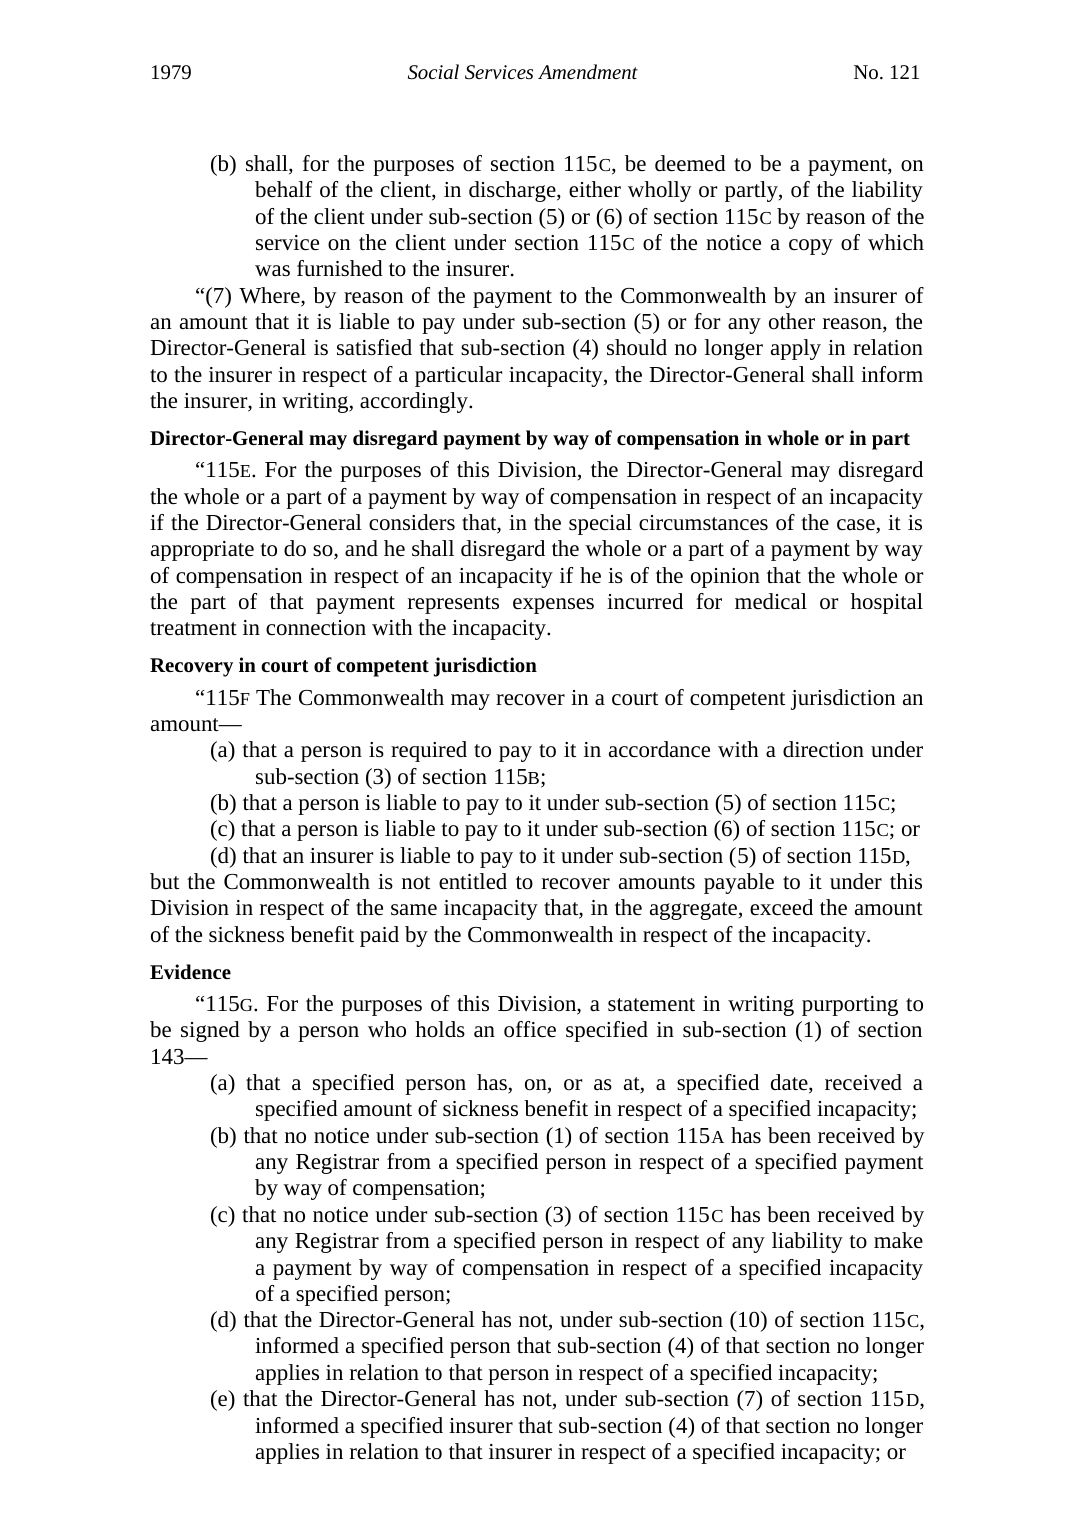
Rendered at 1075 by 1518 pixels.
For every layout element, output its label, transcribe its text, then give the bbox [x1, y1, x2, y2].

text (d) that the Director-General has not, under sub-section (10) of section 115c, informed a specified person that sub-section (4) of that section no longer applies in relation to that person in respect of a specified incapacity; [210, 1306, 925, 1385]
text but the Commonwealth is not entitled to recover amounts payable to it under this Division in respect of the same incapacity that, in the aggregate, exceed the amount of the sickness benefit paid by the Commonwealth in respect of the incapacity. [150, 868, 925, 947]
text “115f The Commonwealth may recover in a court of competent jurisdiction an amount— [150, 684, 925, 736]
text Recovery in court of competent jurisdiction [150, 653, 925, 677]
text (c) that a person is liable to pay to it under sub-section (6) of section 115c; or [210, 815, 925, 842]
text (d) that an insurer is liable to pay to it under sub-section (5) of section 115d, [210, 842, 925, 868]
text (b) that no notice under sub-section (1) of section 115a has been received by any Registrar from a specified person in respect of a specified payment by way of compensation; [210, 1122, 925, 1201]
text “115e. For the purposes of this Division, the Director-General may disregard the whole or a part of a payment by way of compensation in respect of an incapacity if the Director-General considers that, in the special circumstances of the case, it is appropriate to do so, and he shall disregard the whole or a part of a payment by way of compensation in respect of an incapacity if he is of the opinion that the whole or the part of that payment represents expenses incurred for medical or hospital treatment in connection with the incapacity. [150, 456, 925, 641]
text Evidence [150, 960, 925, 984]
text (a) that a person is required to pay to it in accordance with a direction under sub-section (3) of section 115b; [210, 736, 925, 789]
text (b) shall, for the purposes of section 115c, be deemed to be a payment, on behalf of the client, in discharge, either wholly or partly, of the liability of the client under sub-section (5) or (6) of section 115c by reason of the service on the client under section 115c of the notice a copy of which was furnished to the insurer. [210, 150, 925, 282]
text (e) that the Director-General has not, under sub-section (7) of section 115d, informed a specified insurer that sub-section (4) of that section no longer applies in relation to that insurer in respect of a specified incapacity; or [210, 1385, 925, 1464]
text “(7) Where, by reason of the payment to the Commonwealth by an insurer of an amount that it is liable to pay under sub-section (5) or for any other reason, the Director-General is satisfied that sub-section (4) should no longer apply in relation to the insurer in respect of a particular incapacity, the Director-General shall inform the insurer, in writing, accordingly. [150, 282, 925, 413]
text (b) that a person is liable to pay to it under sub-section (5) of section 115c; [210, 789, 925, 815]
text Director-General may disregard payment by way of compensation in whole or in part [150, 426, 925, 450]
text “115g. For the purposes of this Division, a statement in writing purporting to be signed by a person who holds an office specified in sub-section (1) of section 143— [150, 990, 925, 1069]
text (c) that no notice under sub-section (3) of section 115c has been received by any Registrar from a specified person in respect of any liability to make a payment by way of compensation in respect of a specified incapacity of a specified person; [210, 1201, 925, 1306]
text (a) that a specified person has, on, or as at, a specified date, received a specified amount of sickness benefit in respect of a specified incapacity; [210, 1069, 925, 1122]
